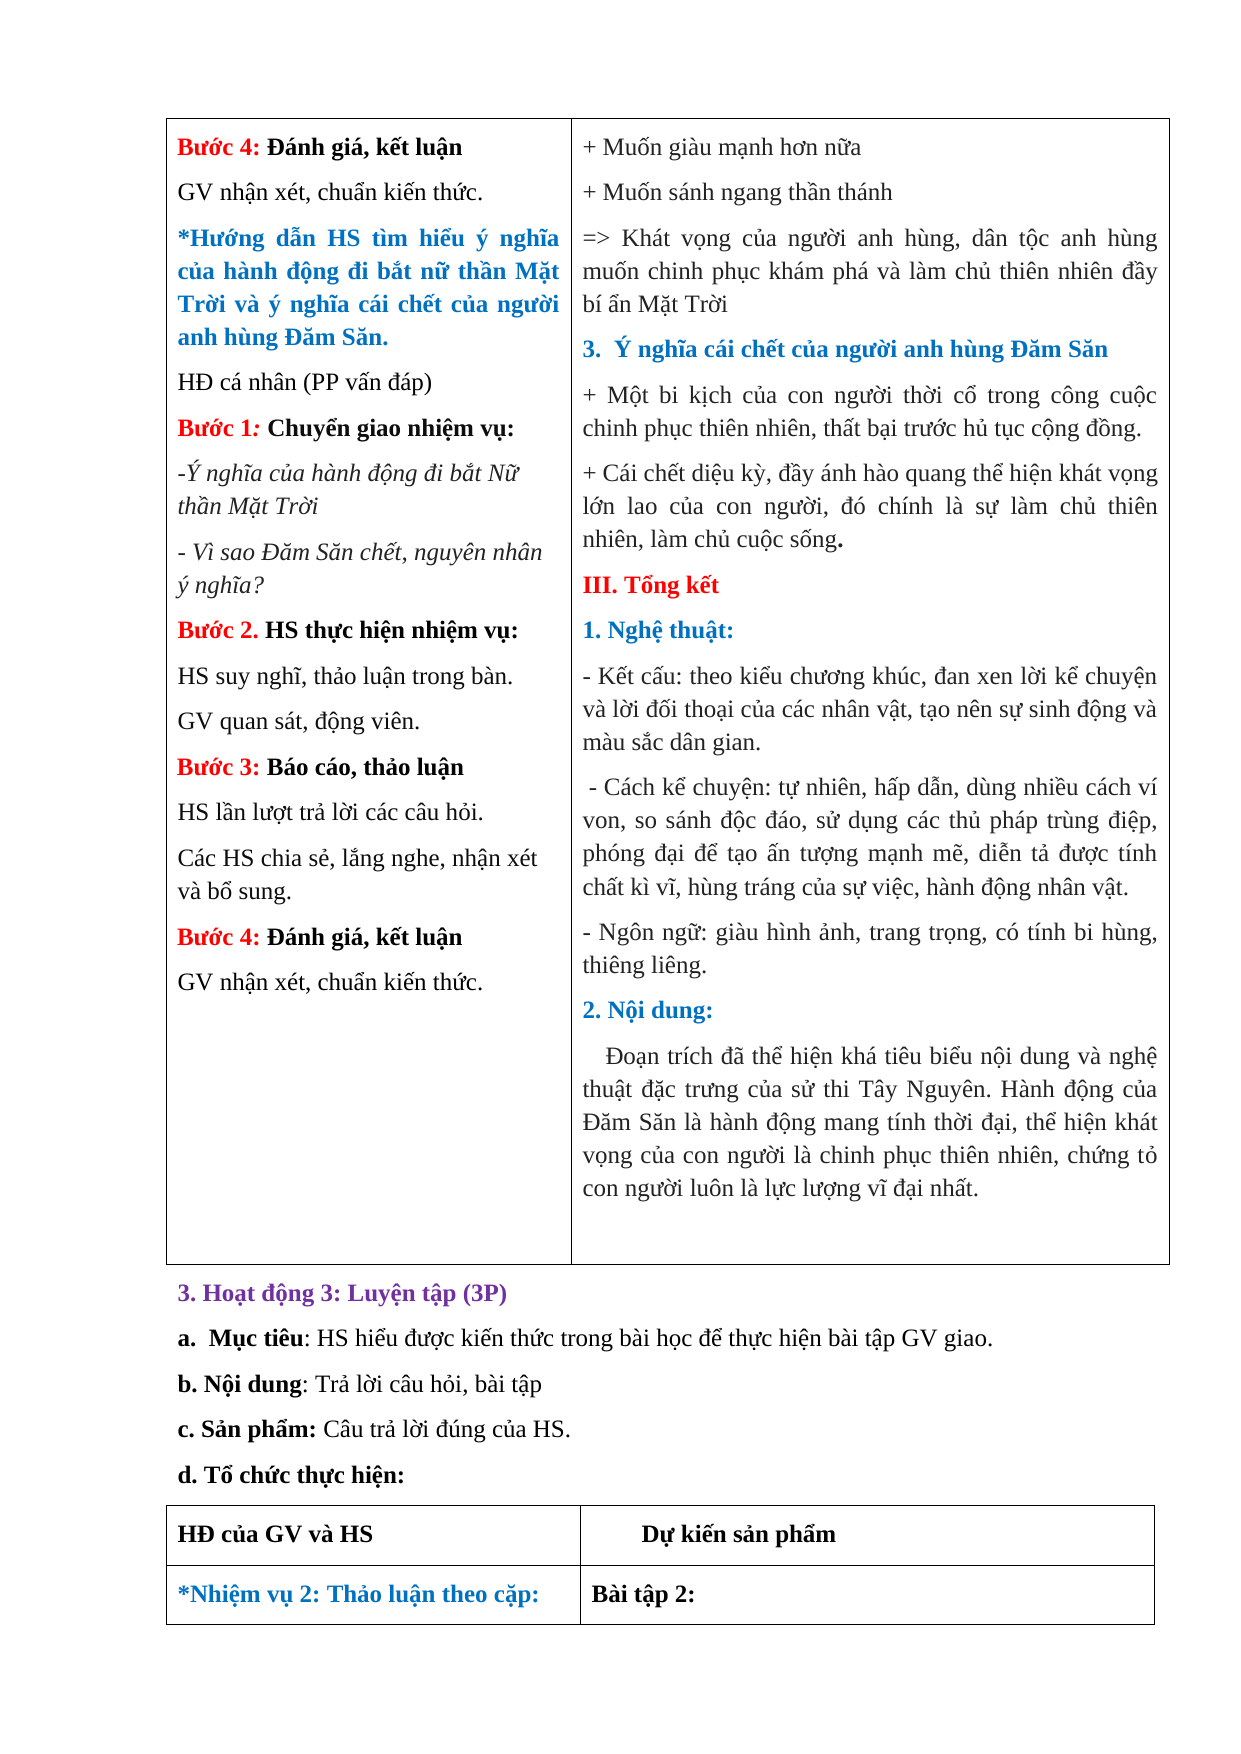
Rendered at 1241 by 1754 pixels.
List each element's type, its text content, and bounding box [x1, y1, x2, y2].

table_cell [167, 119, 571, 1264]
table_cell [581, 1566, 1154, 1624]
text d. Tổ chức thực hiện: [177, 1460, 1152, 1489]
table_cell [572, 119, 1169, 1264]
text a. Mục tiêu: HS hiểu được kiến thức trong bài học để thực hiện bài tập GV giao. [177, 1323, 1152, 1352]
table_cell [167, 1566, 580, 1624]
table_header Dự kiến sản phẩm [581, 1506, 1154, 1565]
text b. Nội dung: Trả lời câu hỏi, bài tập [177, 1369, 1152, 1398]
table_header HĐ của GV và HS [167, 1506, 580, 1565]
text c. Sản phẩm: Câu trả lời đúng của HS. [177, 1414, 1152, 1443]
text 3. Hoạt động 3: Luyện tập (3P) [177, 1278, 1152, 1307]
